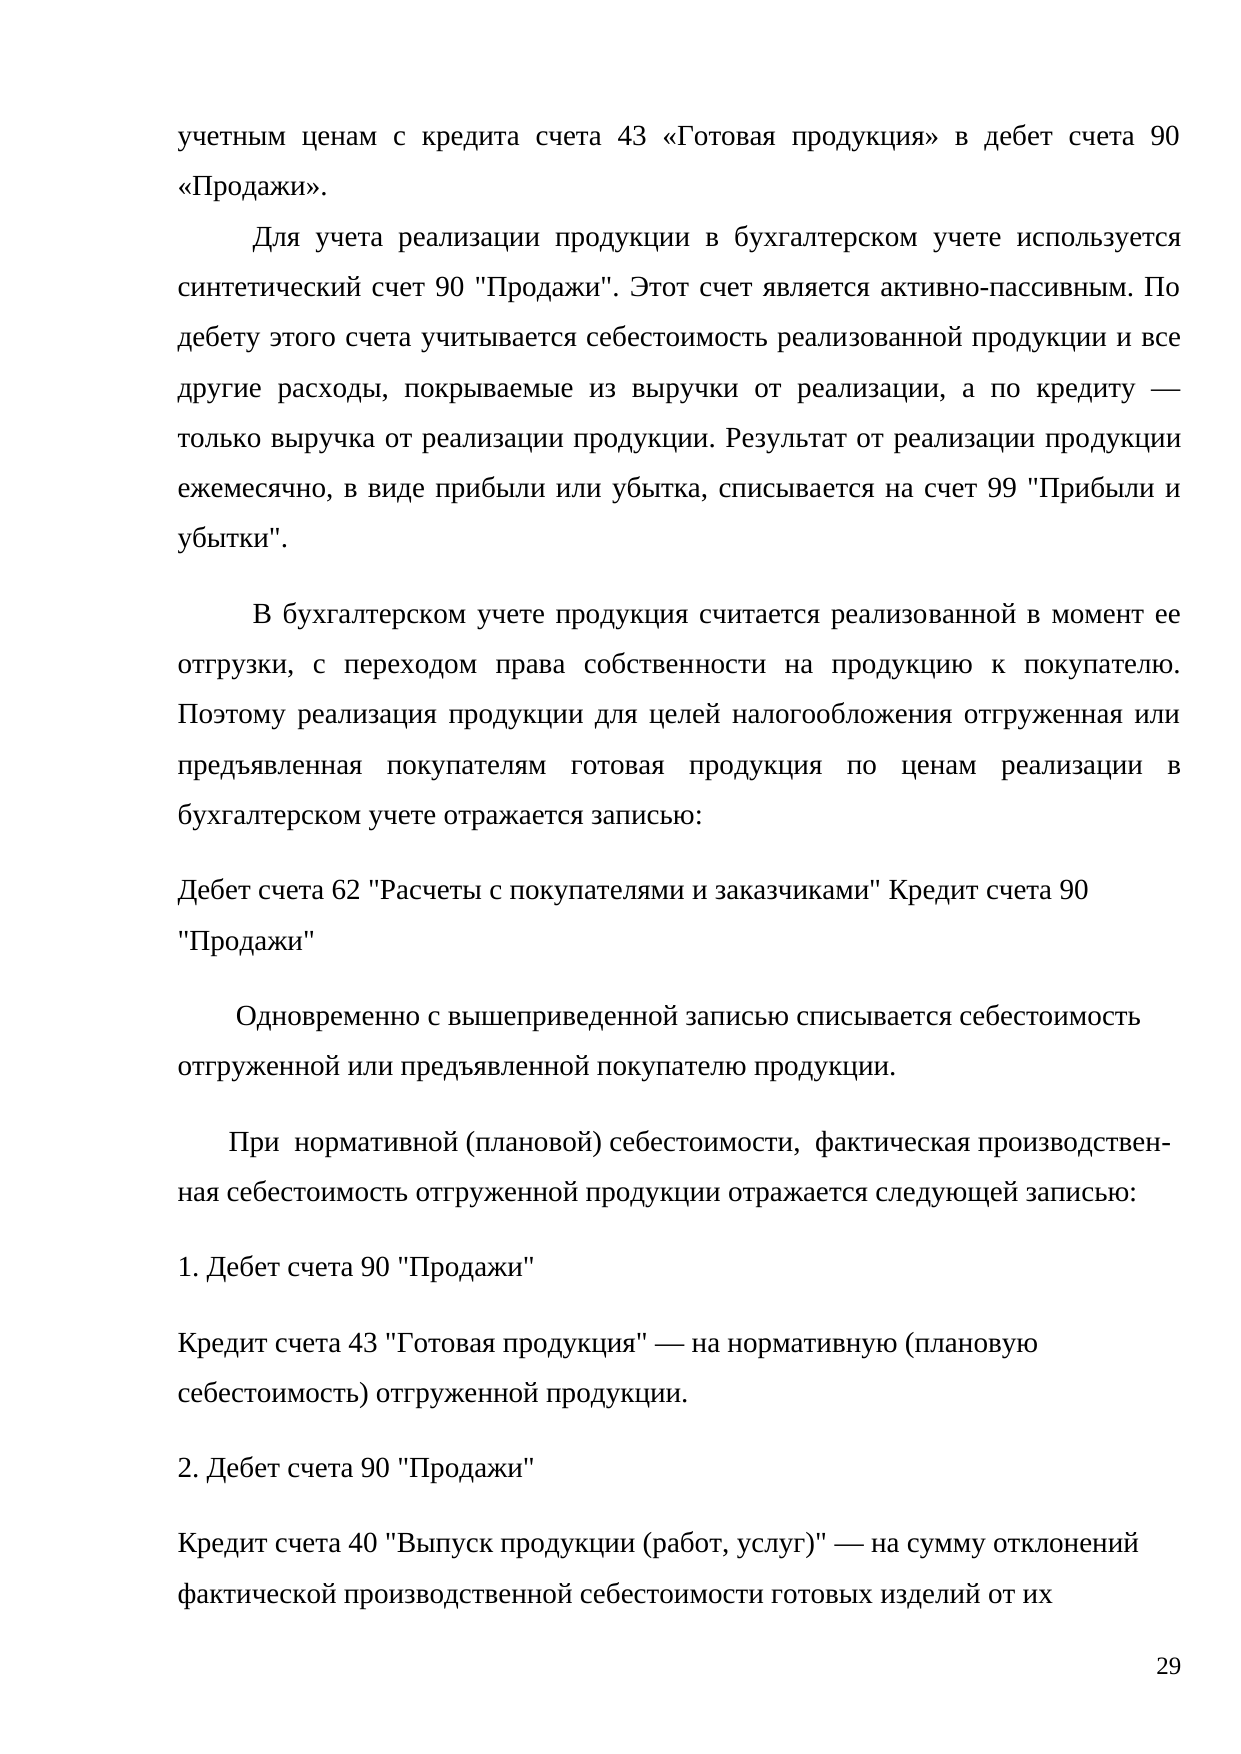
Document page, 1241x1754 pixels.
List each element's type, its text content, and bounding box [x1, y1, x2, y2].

text Кредит счета 43 "Готовая продукция" — на нормативную (плановую себестоимость) отгруженной продукции. [177, 1325, 1181, 1408]
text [177, 118, 1181, 202]
text В бухгалтерском учете продукция считается реализованной в момент ее отгрузки, с переходом права собственности на продукцию к покупателю. Поэтому реализация продукции для целей налогообложения отгруженная или предъявленная покупателям готовая продукция по ценам реализации в бухгалтерском учете отражается записью: [177, 596, 1181, 831]
text Одновременно с вышеприведенной записью списывается себестоимость отгруженной или предъявленной покупателю продукции. [177, 998, 1181, 1082]
text При нормативной (плановой) себестоимости, фактическая производственная себестоимость отгруженной продукции отражается следующей записью: [177, 1124, 1181, 1208]
text Дебет счета 62 "Расчеты с покупателями и заказчиками" Кредит счета 90 "Продажи" [177, 872, 1181, 956]
text Для учета реализации продукции в бухгалтерском учете используется синтетический счет 90 "Продажи". Этот счет является активно-пассивным. По дебету этого счета учитывается себестоимость реализованной продукции и все другие расходы, покрываемые из выручки от реализации, а по кредиту — только выручка от реализации продукции. Результат от реализации продукции ежемесячно, в виде прибыли или убытка, списывается на счет 99 "Прибыли и убытки". [177, 219, 1181, 554]
text 1. Дебет счета 90 "Продажи" [177, 1249, 1181, 1283]
text 2. Дебет счета 90 "Продажи" [177, 1450, 1181, 1484]
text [177, 1526, 1181, 1609]
